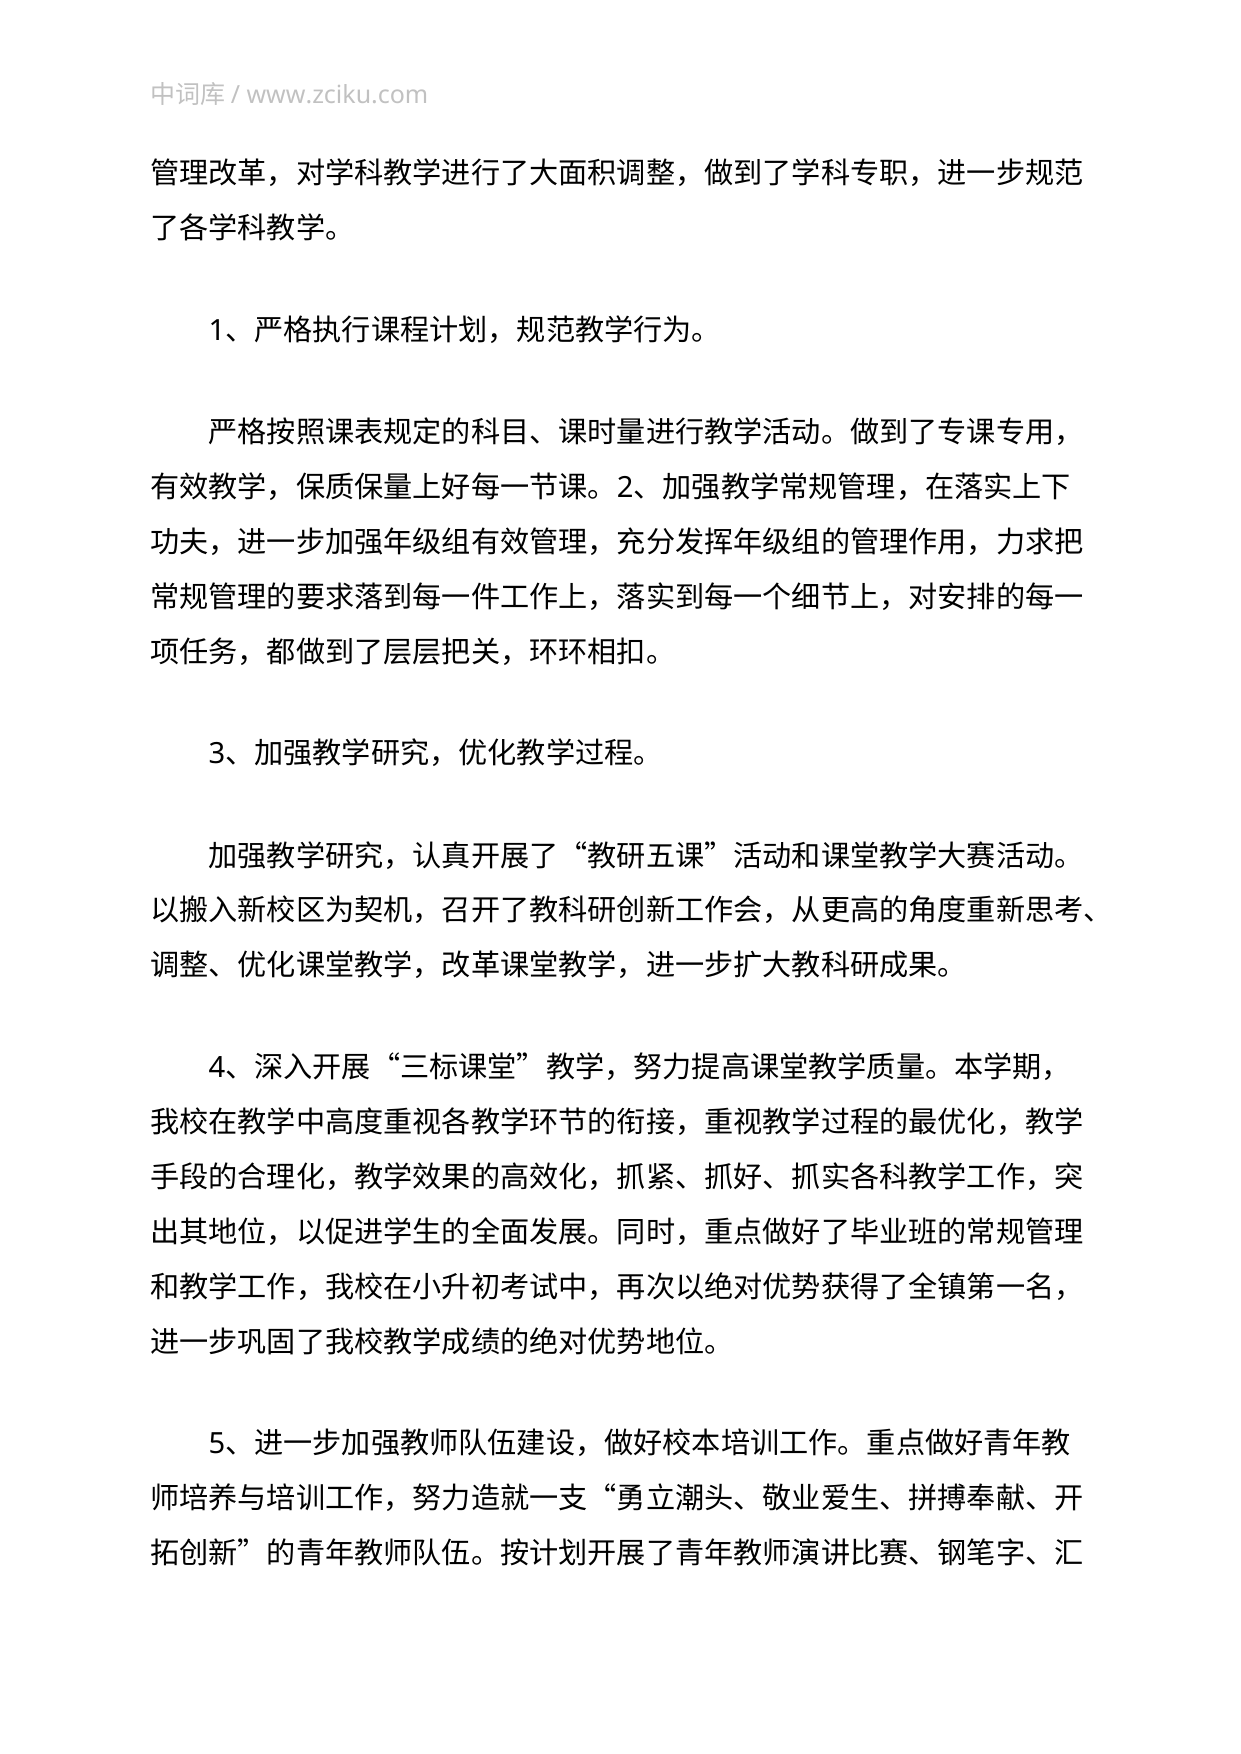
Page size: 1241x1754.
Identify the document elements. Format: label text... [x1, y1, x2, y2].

text 加强教学研究，认真开展了“教研五课”活动和课堂教学大赛活动。以搬入新校区为契机，召开了教科研创新工作会，从更高的角度重新思考、调整、优化课堂教学，改革课堂教学，进一步扩大教科研成果。 [150, 832, 1090, 984]
text 4、深入开展“三标课堂”教学，努力提高课堂教学质量。本学期，我校在教学中高度重视各教学环节的衔接，重视教学过程的最优化，教学手段的合理化，教学效果的高效化，抓紧、抓好、抓实各科教学工作，突出其地位，以促进学生的全面发展。同时，重点做好了毕业班的常规管理和教学工作，我校在小升初考试中，再次以绝对优势获得了全镇第一名，进一步巩固了我校教学成绩的绝对优势地位。 [150, 1044, 1090, 1361]
text 1、严格执行课程计划，规范教学行为。 [150, 307, 1090, 349]
text 严格按照课表规定的科目、课时量进行教学活动。做到了专课专用，有效教学，保质保量上好每一节课。2、加强教学常规管理，在落实上下功夫，进一步加强年级组有效管理，充分发挥年级组的管理作用，力求把常规管理的要求落到每一件工作上，落实到每一个细节上，对安排的每一项任务，都做到了层层把关，环环相扣。 [150, 409, 1090, 671]
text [150, 1420, 1090, 1572]
text 3、加强教学研究，优化教学过程。 [150, 730, 1090, 772]
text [150, 150, 1090, 247]
